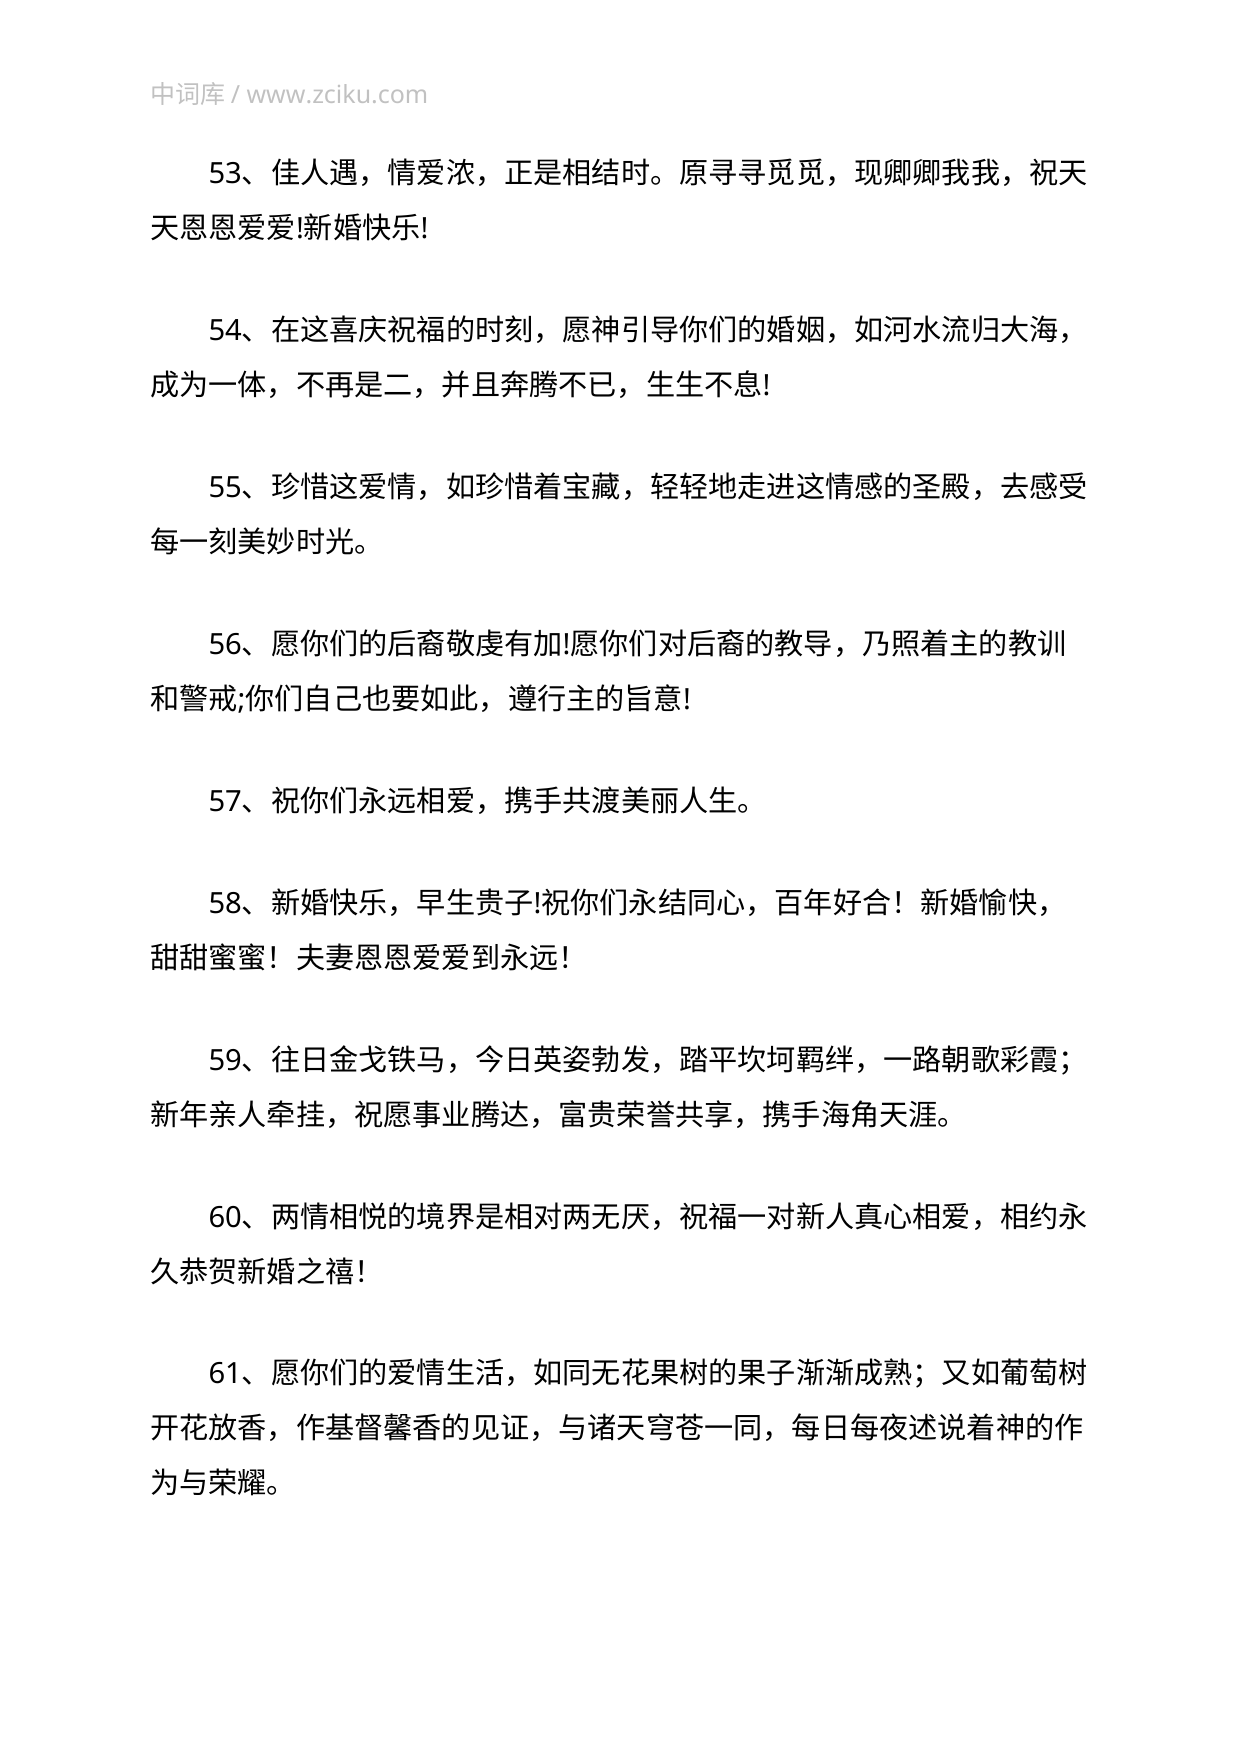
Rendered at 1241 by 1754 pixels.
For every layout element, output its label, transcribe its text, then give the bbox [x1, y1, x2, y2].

text 56、愿你们的后裔敬虔有加!愿你们对后裔的教导，乃照着主的教训和警戒;你们自己也要如此，遵行主的旨意! [150, 621, 1090, 718]
text 59、往日金戈铁马，今日英姿勃发，踏平坎坷羁绊，一路朝歌彩霞；新年亲人牵挂，祝愿事业腾达，富贵荣誉共享，携手海角天涯。 [150, 1036, 1090, 1134]
text 60、两情相悦的境界是相对两无厌，祝福一对新人真心相爱，相约永久恭贺新婚之禧！ [150, 1193, 1090, 1291]
text 54、在这喜庆祝福的时刻，愿神引导你们的婚姻，如河水流归大海，成为一体，不再是二，并且奔腾不已，生生不息! [150, 307, 1090, 404]
text 55、珍惜这爱情，如珍惜着宝藏，轻轻地走进这情感的圣殿，去感受每一刻美妙时光。 [150, 464, 1090, 561]
text 61、愿你们的爱情生活，如同无花果树的果子渐渐成熟；又如葡萄树开花放香，作基督馨香的见证，与诸天穹苍一同，每日每夜述说着神的作为与荣耀。 [150, 1350, 1090, 1502]
text 53、佳人遇，情爱浓，正是相结时。原寻寻觅觅，现卿卿我我，祝天天恩恩爱爱!新婚快乐! [150, 150, 1090, 247]
text 57、祝你们永远相爱，携手共渡美丽人生。 [150, 778, 1090, 820]
text 58、新婚快乐，早生贵子!祝你们永结同心，百年好合！新婚愉快，甜甜蜜蜜！夫妻恩恩爱爱到永远！ [150, 880, 1090, 977]
